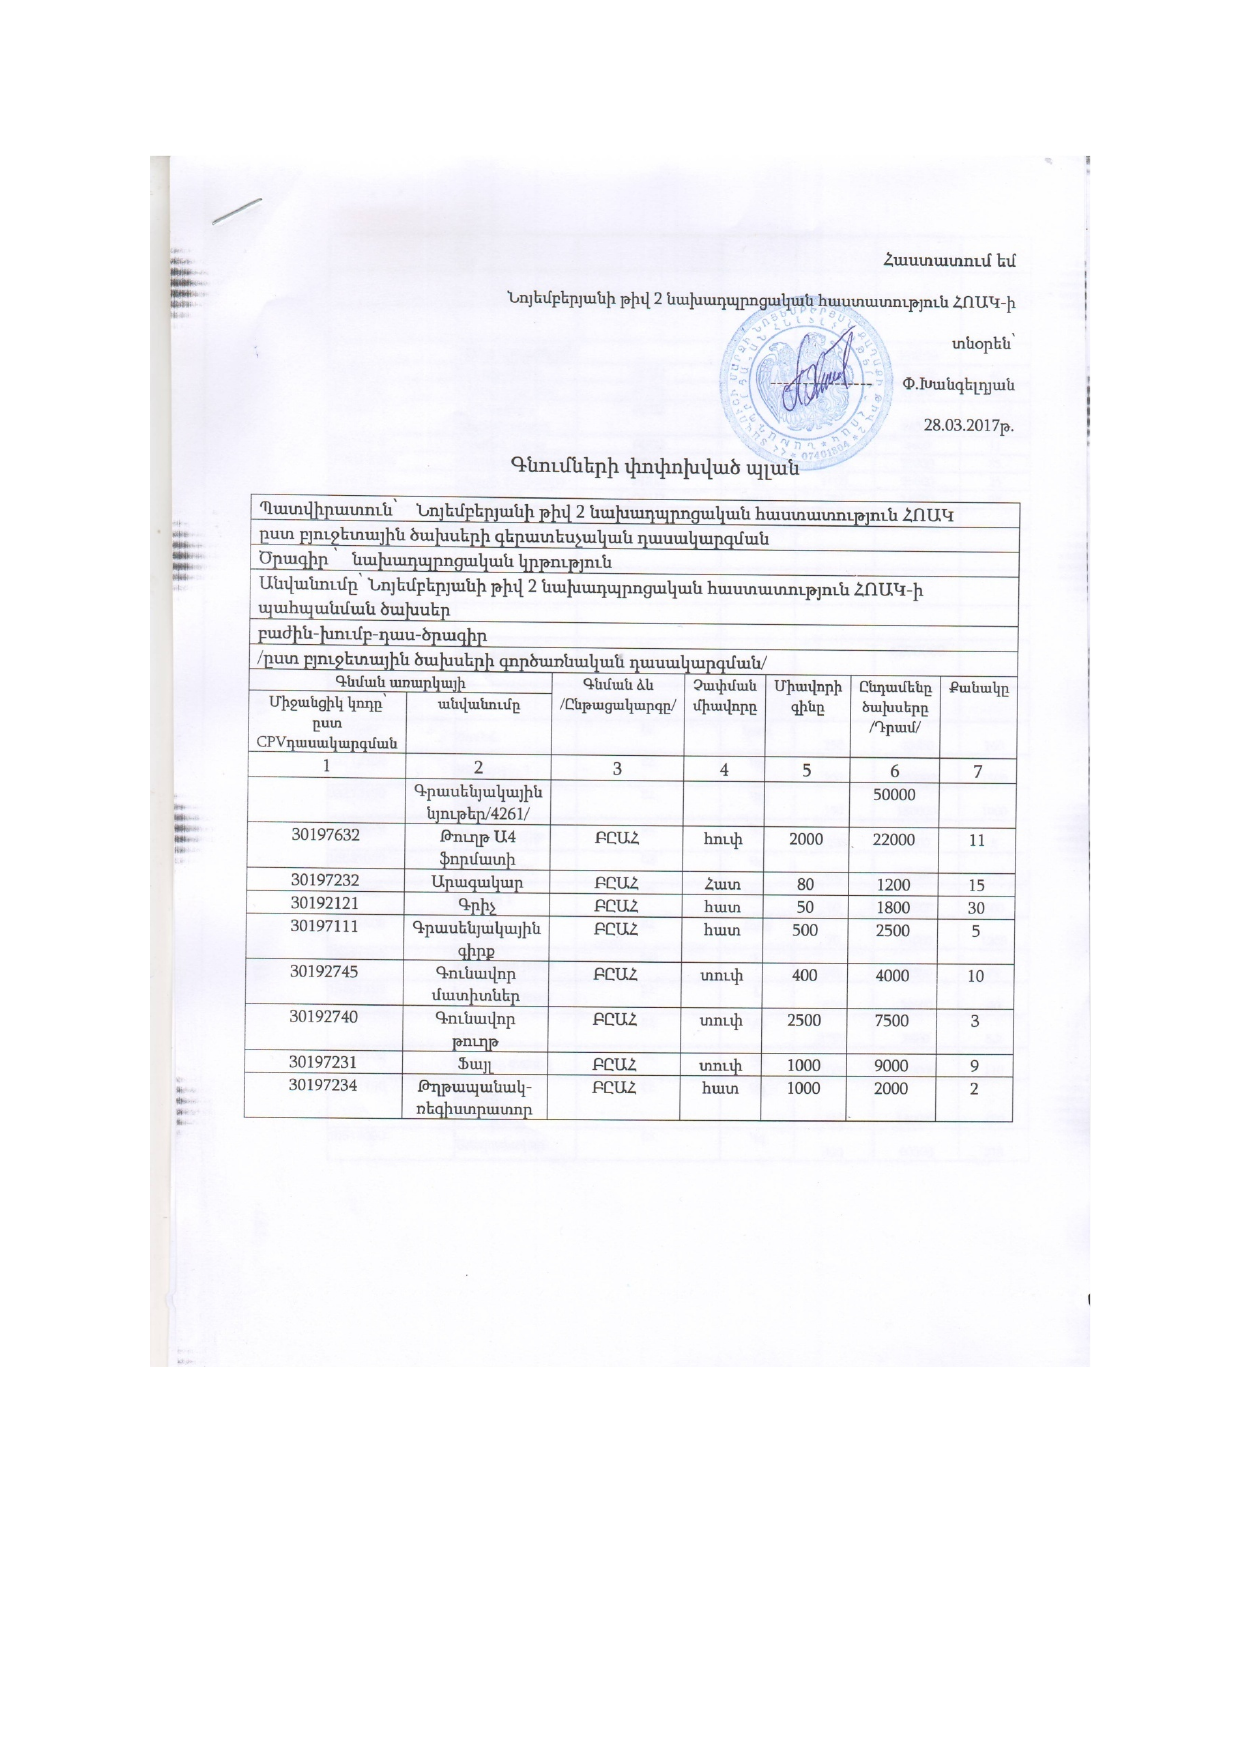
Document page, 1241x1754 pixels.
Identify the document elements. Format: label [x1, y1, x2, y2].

picture [150, 150, 1091, 1367]
